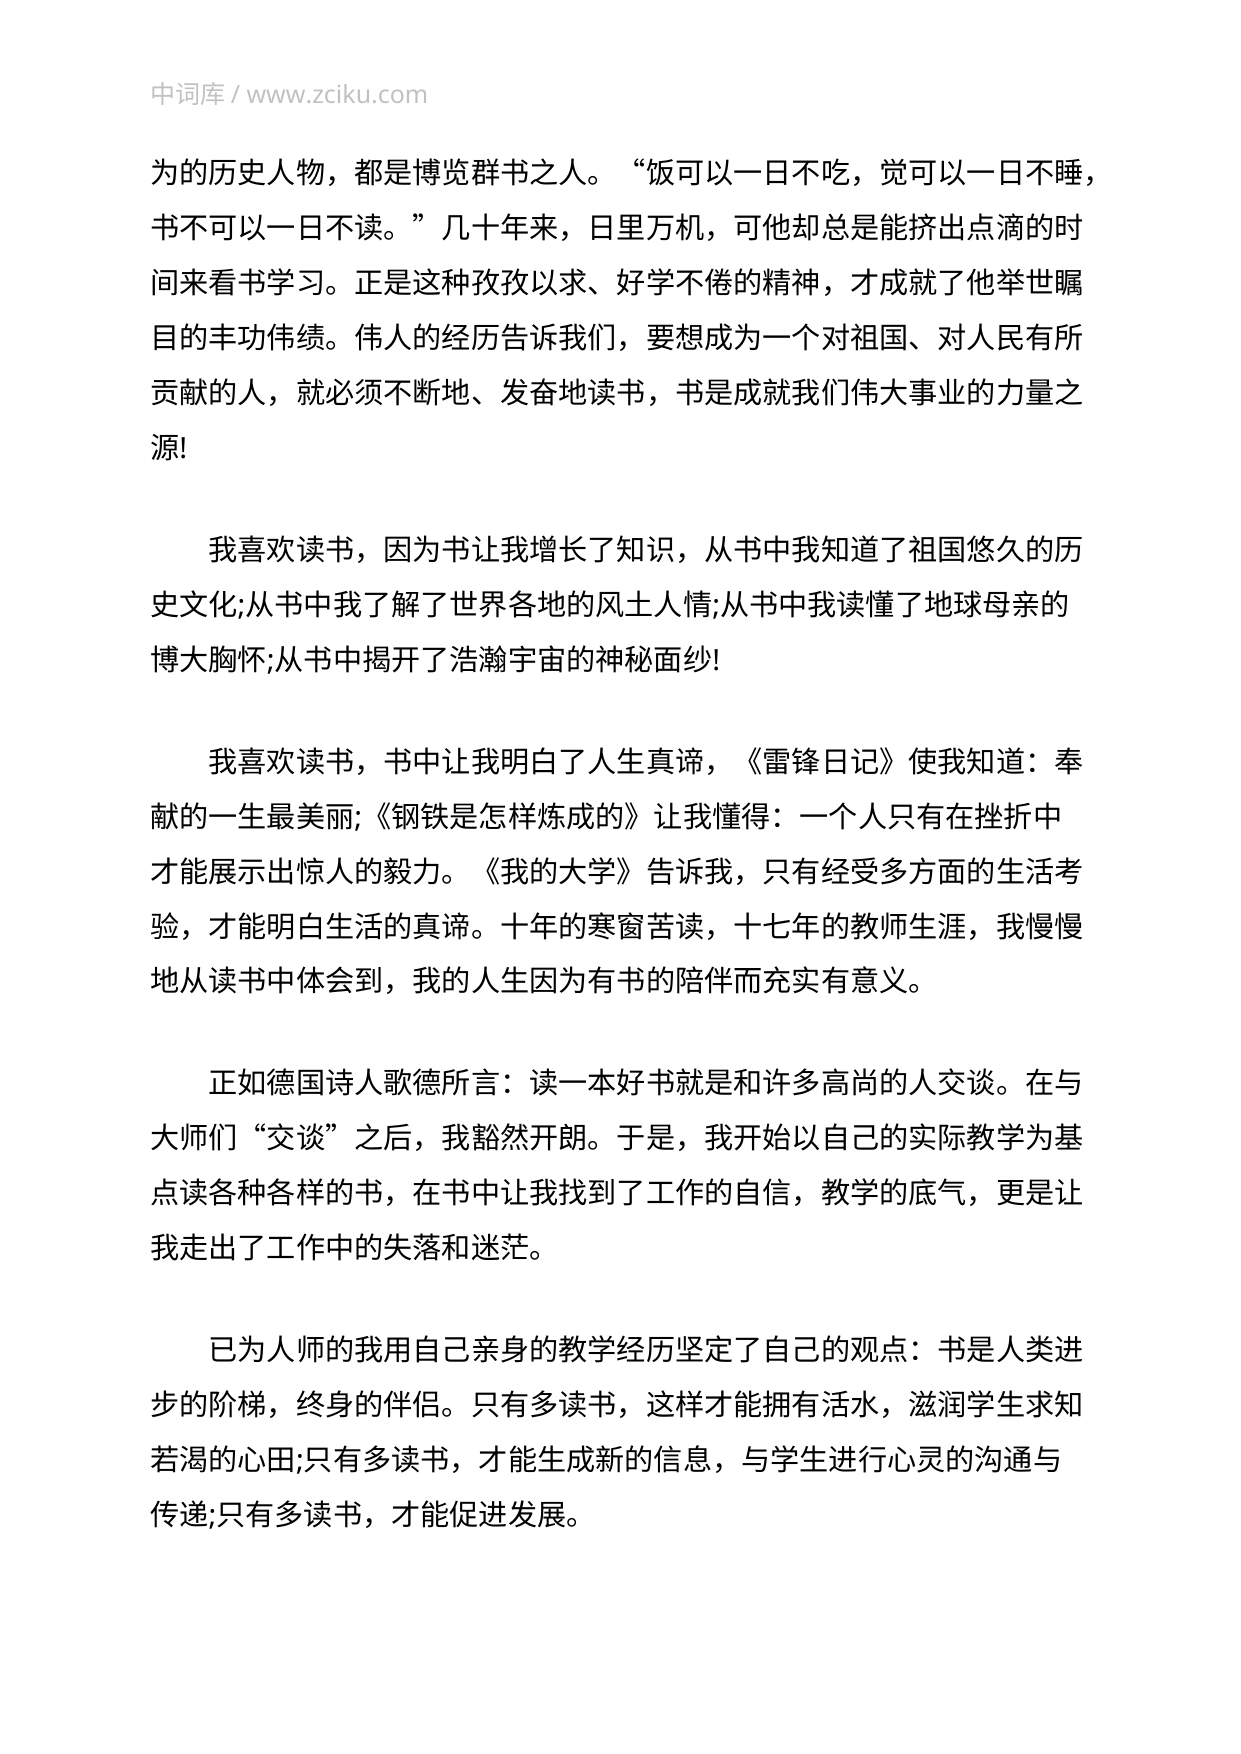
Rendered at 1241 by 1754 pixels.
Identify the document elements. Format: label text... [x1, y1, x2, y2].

text 正如德国诗人歌德所言：读一本好书就是和许多高尚的人交谈。在与大师们“交谈”之后，我豁然开朗。于是，我开始以自己的实际教学为基点读各种各样的书，在书中让我找到了工作的自信，教学的底气，更是让我走出了工作中的失落和迷茫。 [150, 1060, 1090, 1267]
text 我喜欢读书，书中让我明白了人生真谛，《雷锋日记》使我知道：奉献的一生最美丽;《钢铁是怎样炼成的》让我懂得：一个人只有在挫折中才能展示出惊人的毅力。《我的大学》告诉我，只有经受多方面的生活考验，才能明白生活的真谛。十年的寒窗苦读，十七年的教师生涯，我慢慢地从读书中体会到，我的人生因为有书的陪伴而充实有意义。 [150, 738, 1090, 1000]
text 我喜欢读书，因为书让我增长了知识，从书中我知道了祖国悠久的历史文化;从书中我了解了世界各地的风土人情;从书中我读懂了地球母亲的博大胸怀;从书中揭开了浩瀚宇宙的神秘面纱! [150, 526, 1090, 679]
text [150, 150, 1090, 467]
text 已为人师的我用自己亲身的教学经历坚定了自己的观点：书是人类进步的阶梯，终身的伴侣。只有多读书，这样才能拥有活水，滋润学生求知若渴的心田;只有多读书，才能生成新的信息，与学生进行心灵的沟通与传递;只有多读书，才能促进发展。 [150, 1326, 1090, 1533]
